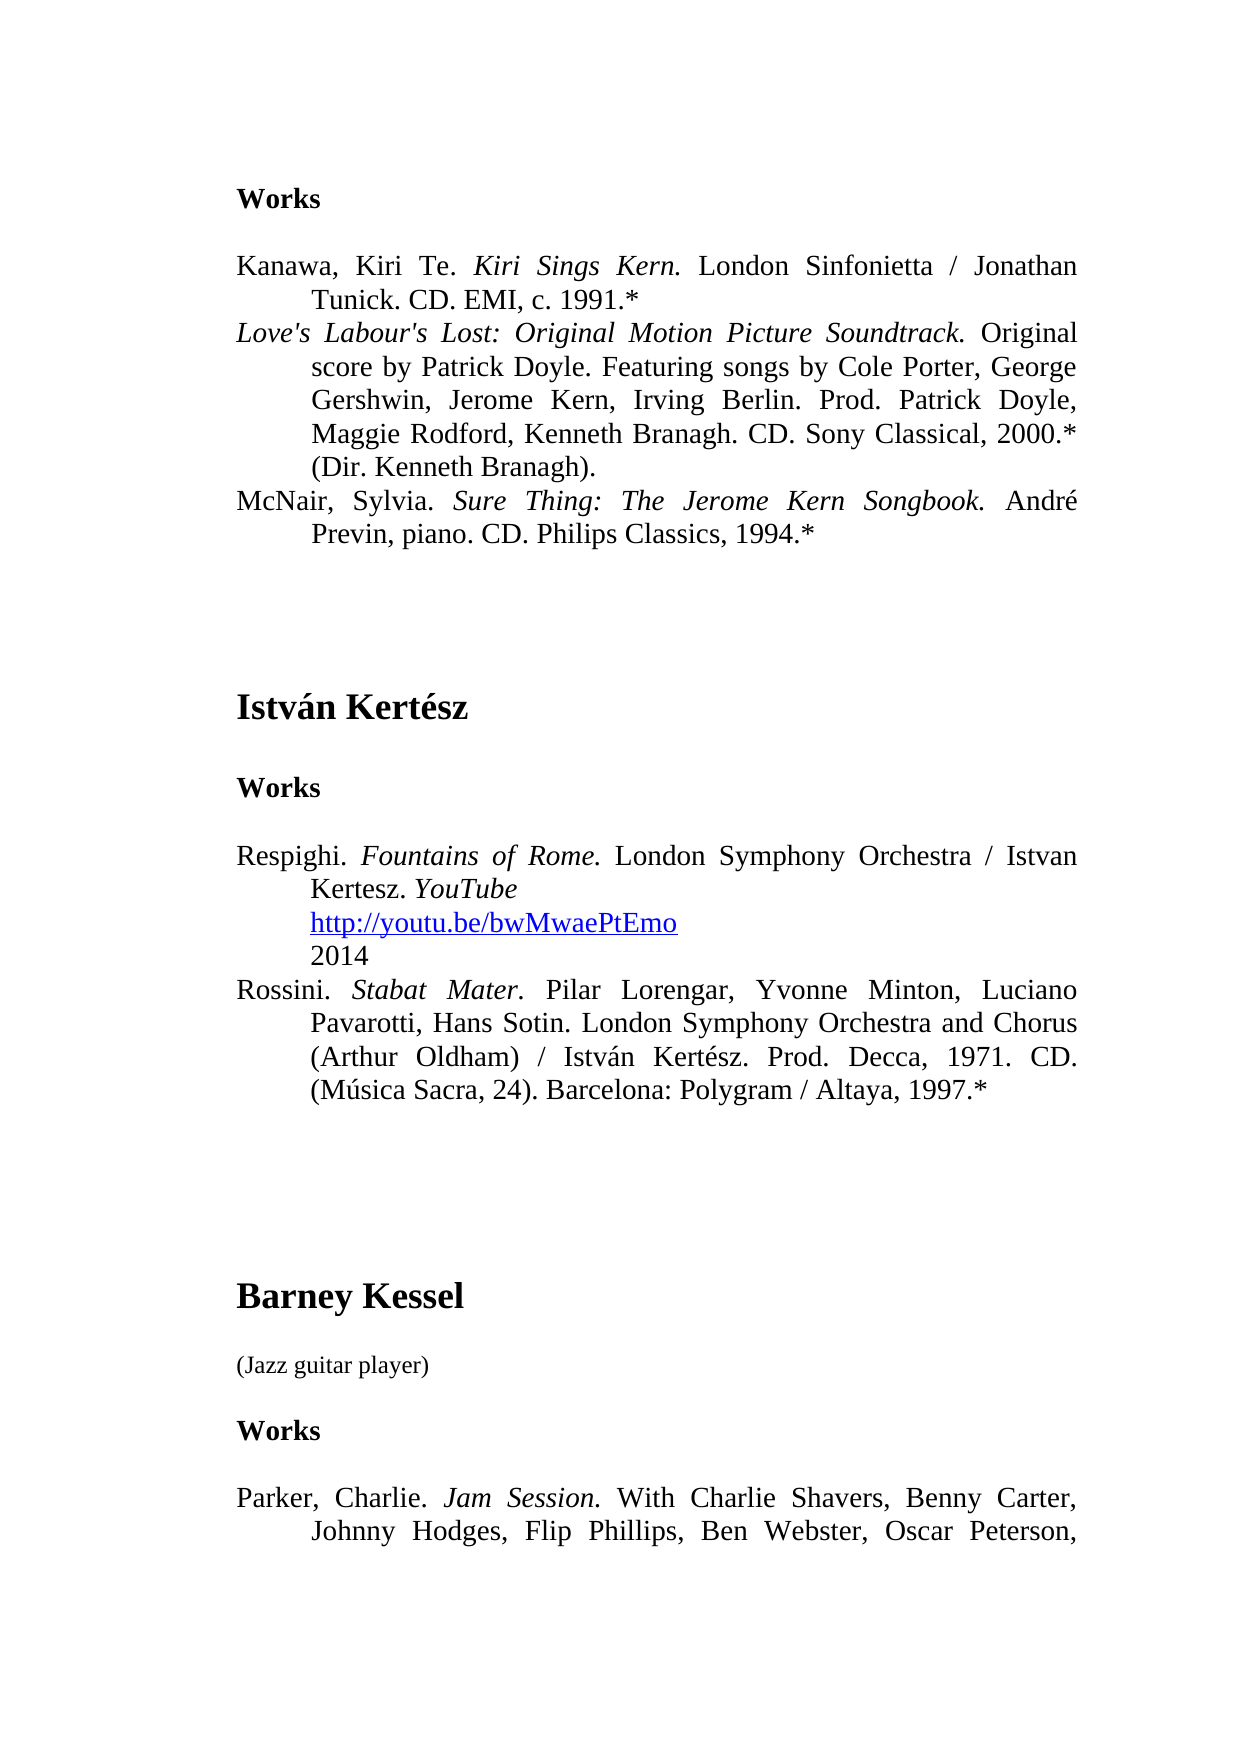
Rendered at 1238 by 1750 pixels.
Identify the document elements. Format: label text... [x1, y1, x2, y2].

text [236, 1480, 1078, 1547]
text István Kertész [236, 684, 1078, 727]
text Barney Kessel [236, 1274, 1078, 1317]
text 2014 [236, 938, 1078, 972]
text Works [236, 771, 1078, 804]
text Respighi. Fountains of Rome. London Symphony Orchestra / Istvan Kertesz. YouTube [236, 838, 1078, 905]
text McNair, Sylvia. Sure Thing: The Jerome Kern Songbook. André Previn, piano. CD. Philips Classics, 1994.* [236, 483, 1078, 550]
text Rossini. Stabat Mater. Pilar Lorengar, Yvonne Minton, Luciano Pavarotti, Hans Sotin. London Symphony Orchestra and Chorus (Arthur Oldham) / István Kertész. Prod. Decca, 1971. CD. (Música Sacra, 24). Barcelona: Polygram / Altaya, 1997.* [236, 972, 1078, 1106]
text (Jazz guitar player) [236, 1350, 1078, 1379]
text Kanawa, Kiri Te. Kiri Sings Kern. London Sinfonietta / Jonathan Tunick. CD. EMI, c. 1991.* [236, 248, 1078, 315]
text Love's Labour's Lost: Original Motion Picture Soundtrack. Original score by Patrick Doyle. Featuring songs by Cole Porter, George Gershwin, Jerome Kern, Irving Berlin. Prod. Patrick Doyle, Maggie Rodford, Kenneth Branagh. CD. Sony Classical, 2000.* (Dir. Kenneth Branagh). [236, 315, 1078, 483]
text http://youtu.be/bwMwaePtEmo [236, 905, 1078, 938]
text Works [236, 1413, 1078, 1446]
text Works [236, 181, 1078, 215]
